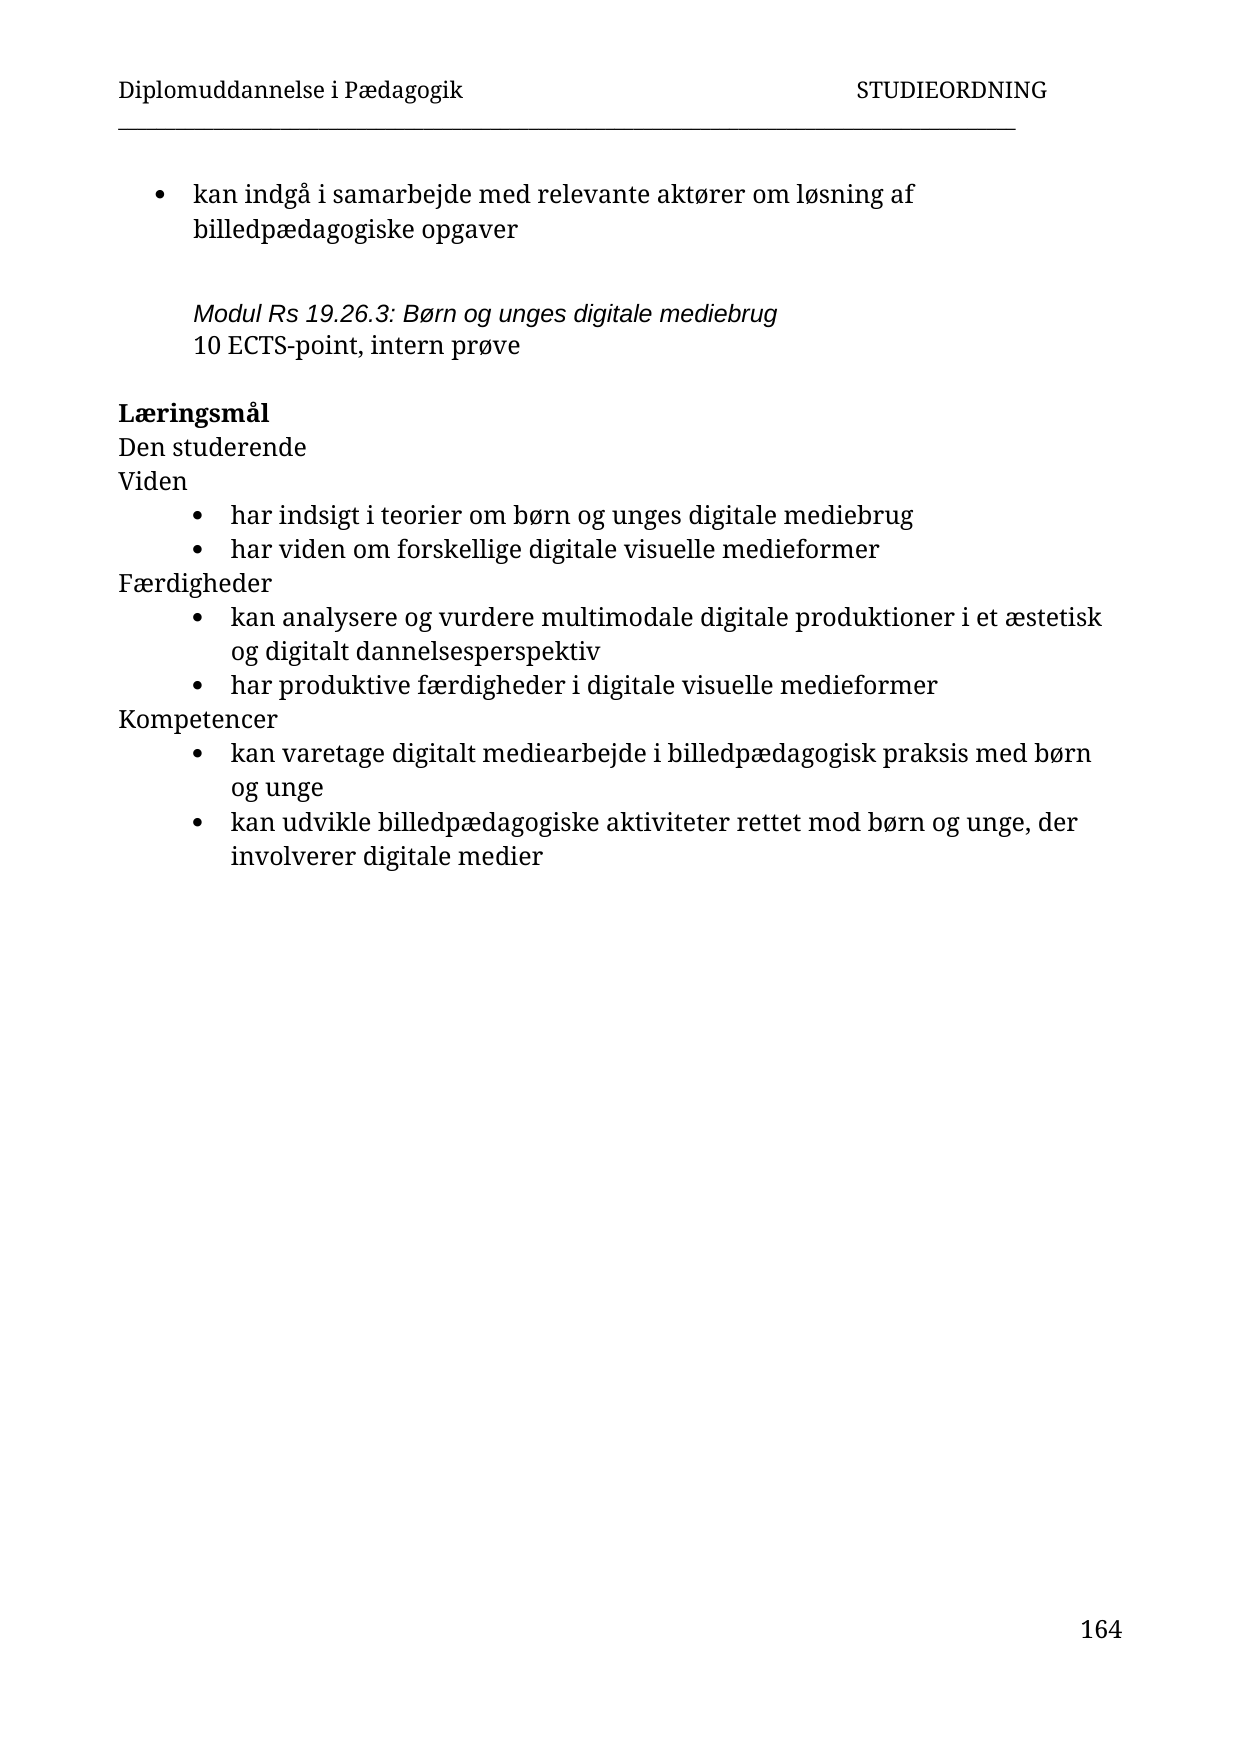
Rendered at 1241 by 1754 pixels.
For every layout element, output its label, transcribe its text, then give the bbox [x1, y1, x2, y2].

list kan varetage digitalt mediearbejde i billedpædagogisk praksis med børn og unge [193, 736, 1122, 804]
text Læringsmål [118, 395, 1122, 429]
text Viden [118, 463, 1122, 498]
list har produktive færdigheder i digitale visuelle medieformer [193, 668, 1122, 702]
text Den studerende [118, 429, 1122, 463]
list har indsigt i teorier om børn og unges digitale mediebrug [193, 498, 1122, 532]
list kan udvikle billedpædagogiske aktiviteter rettet mod børn og unge, der involverer digitale medier [193, 804, 1122, 872]
list har viden om forskellige digitale visuelle medieformer [193, 532, 1122, 566]
list kan analysere og vurdere multimodale digitale produktioner i et æstetisk og digitalt dannelsesperspektiv [193, 600, 1122, 668]
subtitle Modul Rs 19.26.3: Børn og unges digitale mediebrug [193, 298, 1122, 327]
list Kompetencer [118, 702, 1122, 736]
list kan indgå i samarbejde med relevante aktører om løsning af billedpædagogiske opgaver [156, 177, 1122, 245]
list Færdigheder [118, 566, 1122, 600]
text 10 ECTS-point, intern prøve [118, 327, 1122, 361]
